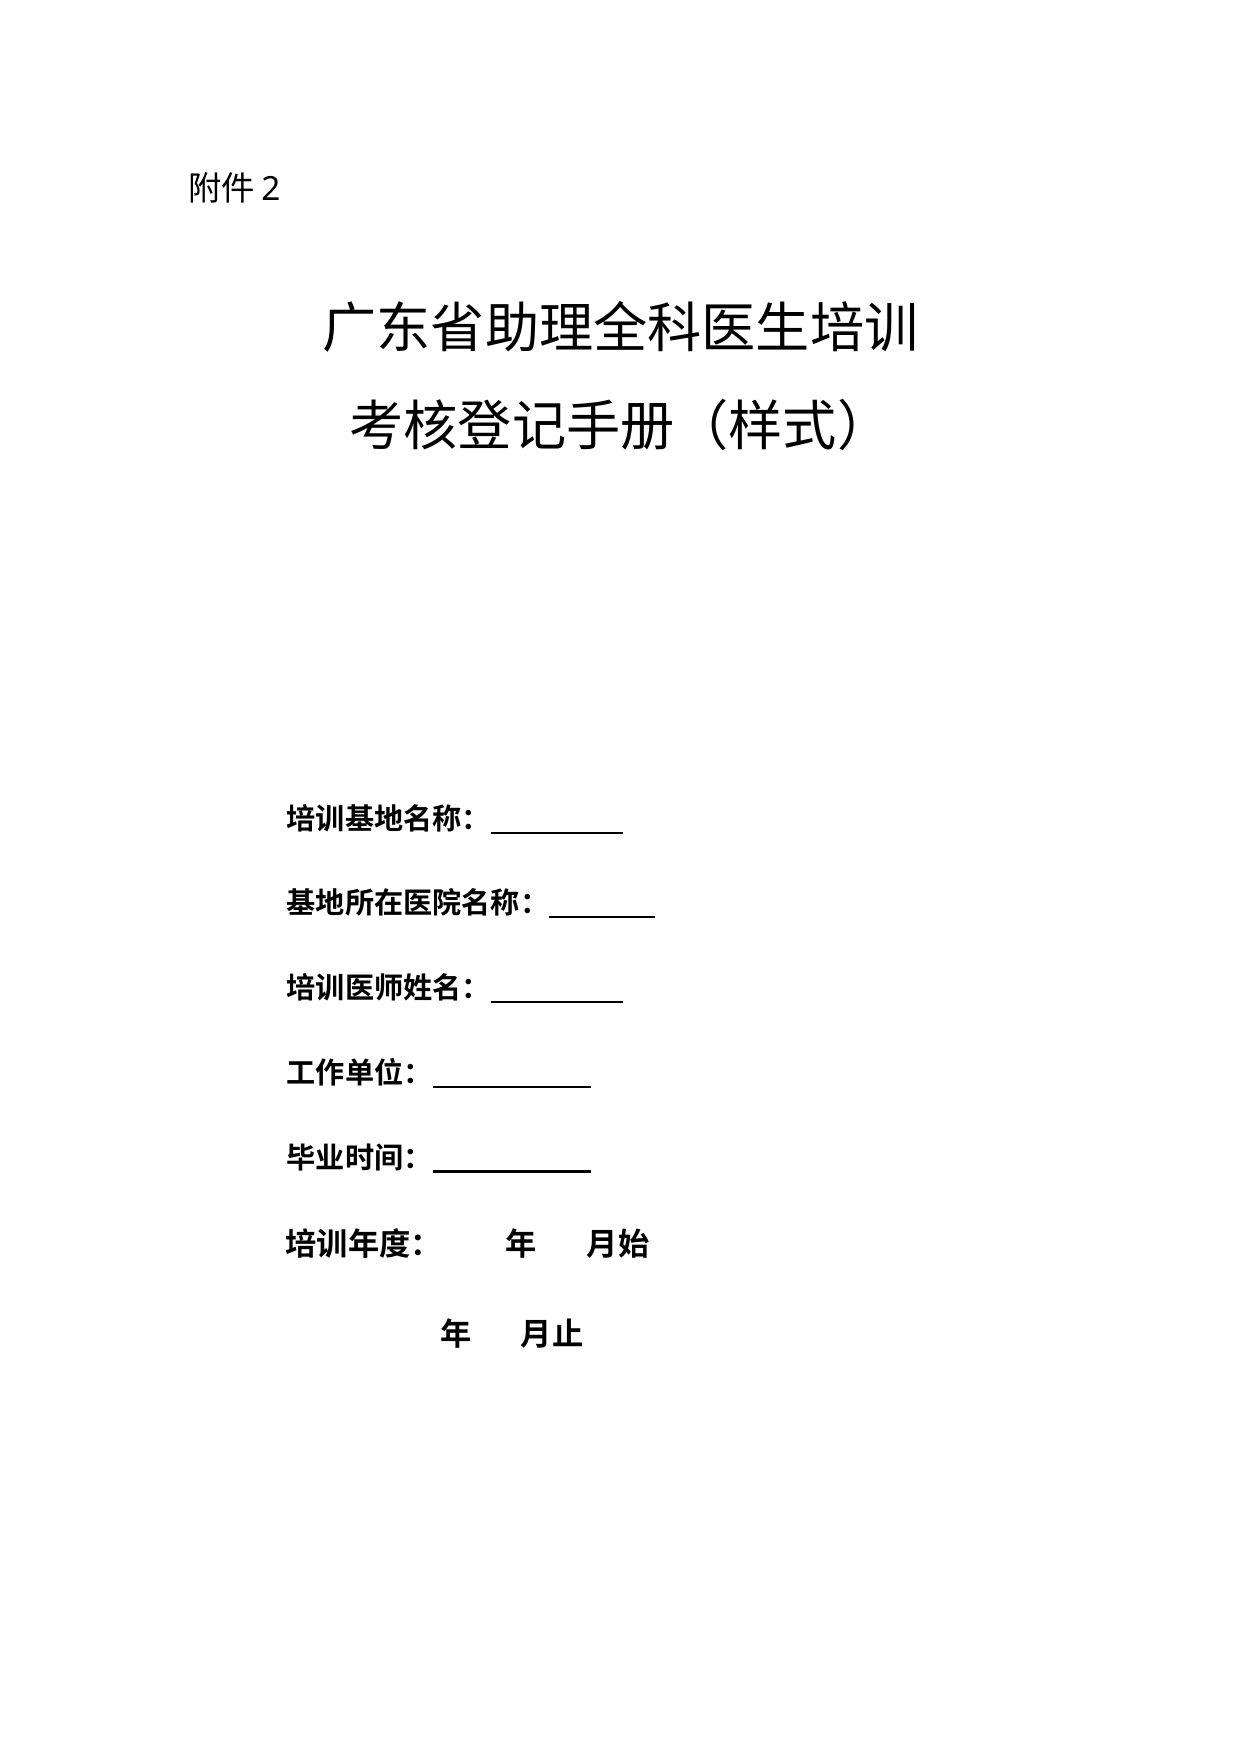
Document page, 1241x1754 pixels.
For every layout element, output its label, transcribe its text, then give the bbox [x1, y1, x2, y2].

list 附件2 [188, 162, 1052, 210]
text 广东省助理全科医生培训 [188, 275, 1052, 373]
text 工作单位： [188, 1049, 1052, 1092]
text 毕业时间： [188, 1134, 1052, 1176]
text 培训基地名称： [188, 795, 1052, 838]
text 培训医师姓名： [188, 965, 1052, 1007]
text 年 月止 [188, 1309, 1052, 1355]
text 培训年度： 年 月始 [188, 1219, 1052, 1264]
text 考核登记手册（样式） [188, 373, 1052, 470]
text 基地所在医院名称： [188, 880, 1052, 922]
